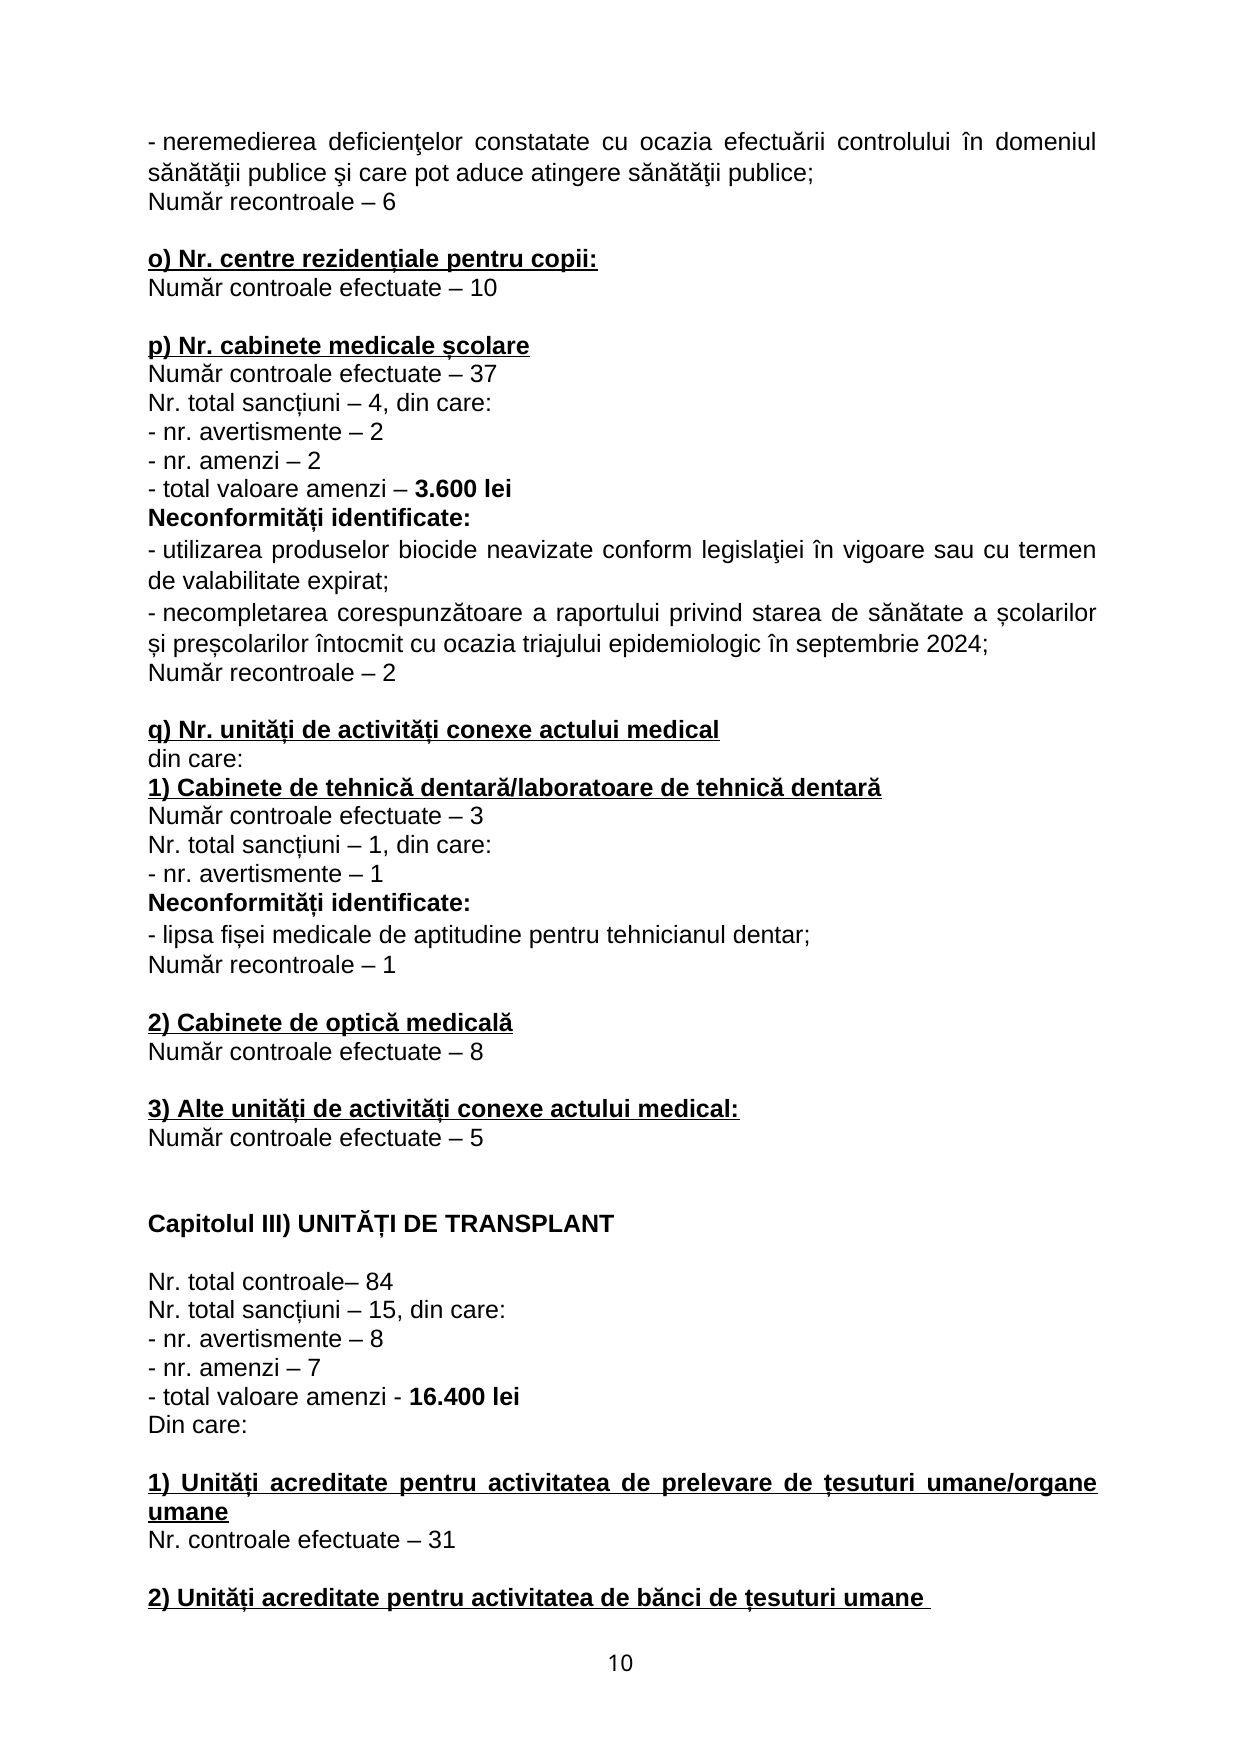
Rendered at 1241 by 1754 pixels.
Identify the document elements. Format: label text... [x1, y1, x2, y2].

text Nr. total sancțiuni – 15, din care: [148, 1295, 1098, 1324]
text 1) Unități acreditate pentru activitatea de prelevare de țesuturi umane/organe umane [148, 1494, 1098, 1525]
text din care: [148, 744, 1098, 772]
text 1) Unități acreditate pentru activitatea de prelevare de țesuturi umane/organe umane [148, 1468, 1098, 1493]
text - nr. avertismente – 1 [148, 859, 1098, 887]
text q) Nr. unități de activități conexe actului medical [148, 715, 1098, 744]
list necompletarea corespunzătoare a raportului privind starea de sănătate a școlarilor și preșcolarilor întocmit cu ocazia triajului epidemiologic în septembrie 2024; [148, 595, 1098, 657]
text Număr controale efectuate – 5 [148, 1123, 1098, 1152]
text - nr. amenzi – 7 [148, 1353, 1098, 1382]
text 2) Cabinete de optică medicală [148, 1008, 1098, 1037]
text Nr. total controale– 84 [148, 1267, 1098, 1295]
text - total valoare amenzi – 3.600 lei [148, 474, 1098, 503]
text Număr controale efectuate – 3 [148, 801, 1098, 830]
text o) Nr. centre rezidențiale pentru copii: [148, 244, 1098, 273]
text - nr. avertismente – 8 [148, 1324, 1098, 1353]
text Neconformități identificate: [148, 503, 1098, 532]
text Capitolul III) UNITĂȚI DE TRANSPLANT [148, 1209, 1098, 1238]
text 2) Unități acreditate pentru activitatea de bănci de țesuturi umane [148, 1583, 1098, 1612]
text Neconformități identificate: [148, 887, 1098, 916]
text 3) Alte unități de activități conexe actului medical: [148, 1094, 1098, 1123]
text - total valoare amenzi - 16.400 lei [148, 1382, 1098, 1410]
list lipsa fișei medicale de aptitudine pentru tehnicianul dentar; [148, 916, 1098, 950]
text Nr. total sancțiuni – 1, din care: [148, 830, 1098, 859]
list neremedierea deficienţelor constatate cu ocazia efectuării controlului în domeniul sănătăţii publice şi care pot aduce atingere sănătăţii publice; [148, 124, 1098, 187]
text Număr controale efectuate – 8 [148, 1037, 1098, 1065]
text Număr controale efectuate – 37 [148, 359, 1098, 388]
text Număr recontroale – 1 [148, 950, 1098, 979]
list utilizarea produselor biocide neavizate conform legislaţiei în vigoare sau cu termen de valabilitate expirat; [148, 532, 1098, 595]
text Număr recontroale – 2 [148, 657, 1098, 686]
text 1) Cabinete de tehnică dentară/laboratoare de tehnică dentară [148, 772, 1098, 801]
text Din care: [148, 1410, 1098, 1439]
text p) Nr. cabinete medicale școlare [148, 331, 1098, 359]
text Nr. controale efectuate – 31 [148, 1525, 1098, 1554]
text Număr controale efectuate – 10 [148, 273, 1098, 302]
text - nr. amenzi – 2 [148, 446, 1098, 474]
text Nr. total sancțiuni – 4, din care: [148, 388, 1098, 417]
text Număr recontroale – 6 [148, 187, 1098, 216]
text - nr. avertismente – 2 [148, 417, 1098, 446]
